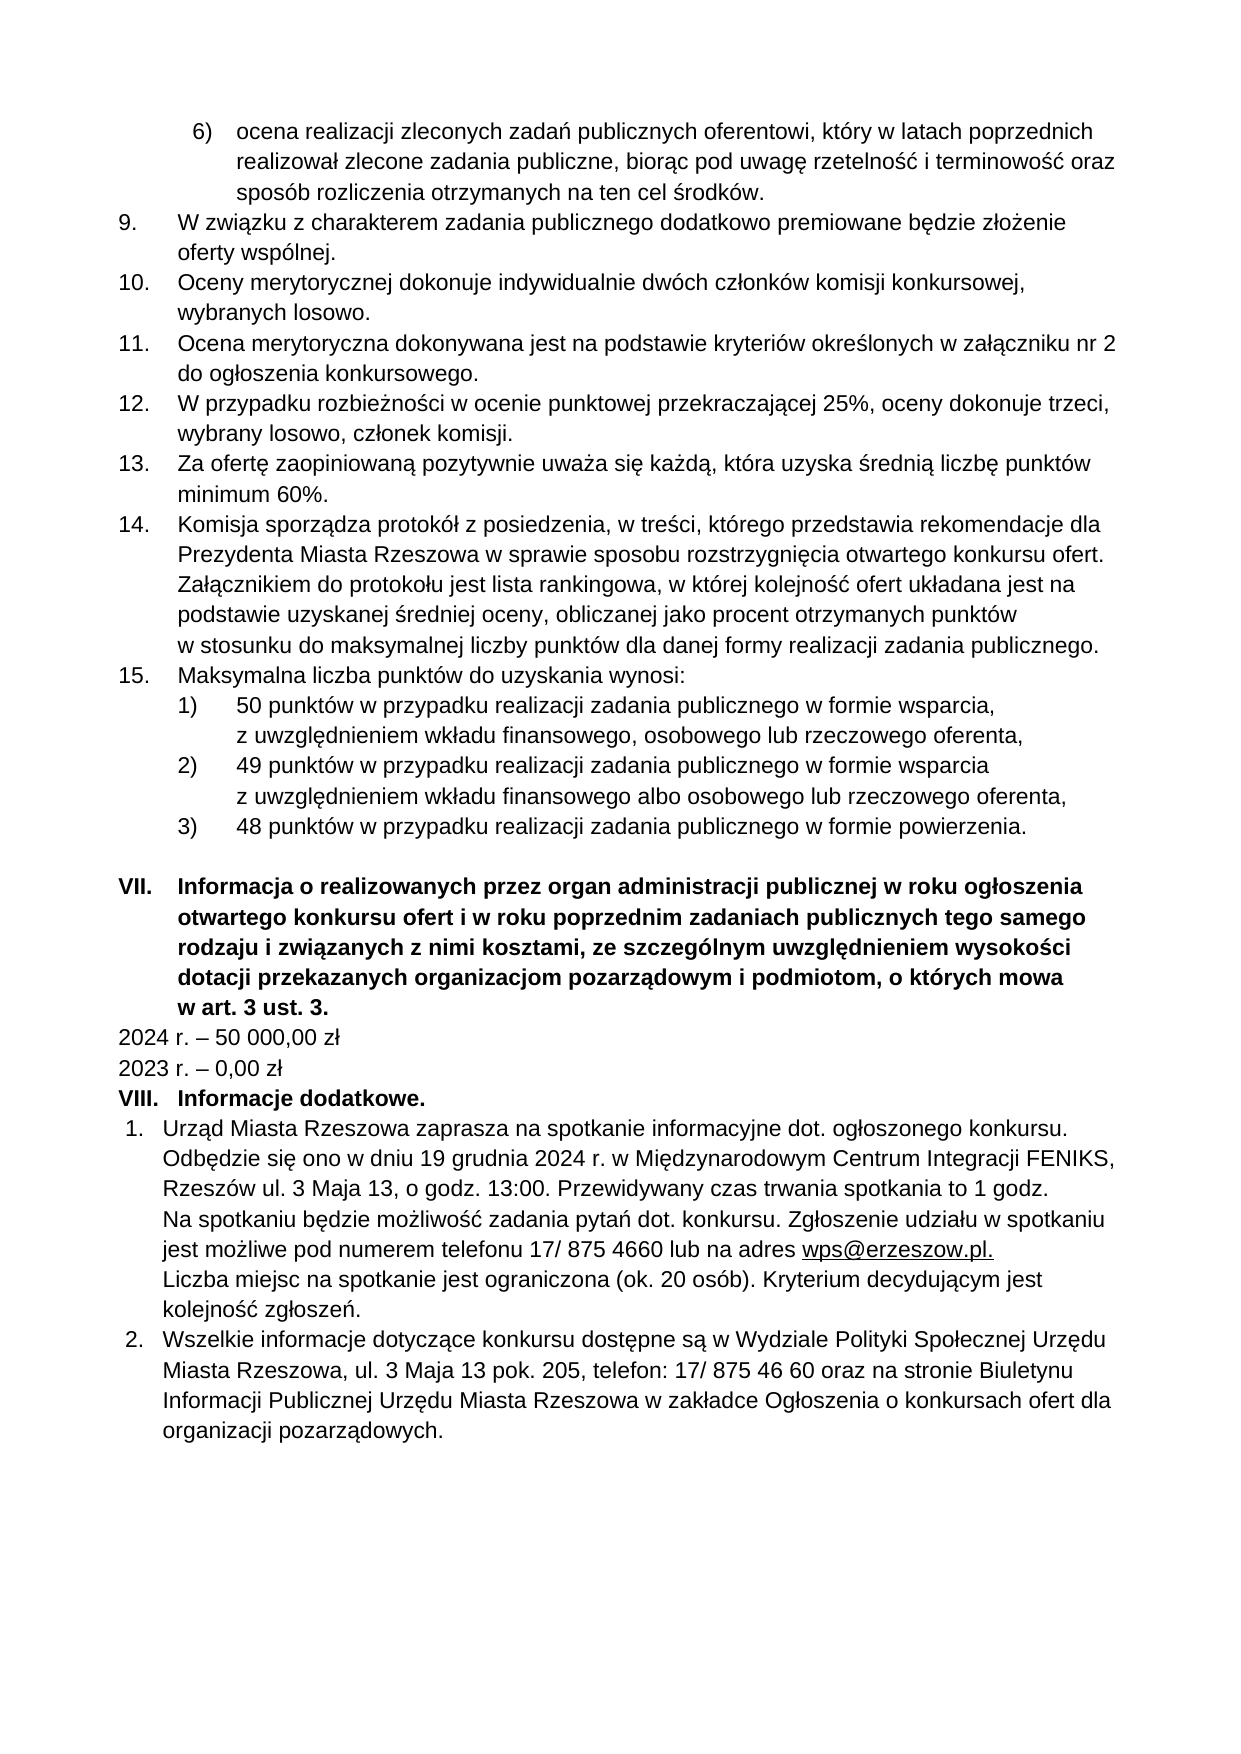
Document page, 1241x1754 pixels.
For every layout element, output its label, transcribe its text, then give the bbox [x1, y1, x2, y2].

list Oceny merytorycznej dokonuje indywidualnie dwóch członków komisji konkursowej, wybranych losowo. [118, 269, 1122, 326]
list 48 punktów w przypadku realizacji zadania publicznego w formie powierzenia. [177, 813, 1122, 839]
list W przypadku rozbieżności w ocenie punktowej przekraczającej 25%, oceny dokonuje trzeci, wybrany losowo, członek komisji. [118, 390, 1122, 447]
list Za ofertę zaopiniowaną pozytywnie uważa się każdą, która uzyska średnią liczbę punktów minimum 60%. [118, 450, 1122, 507]
text 2024 r. – 50 000,00 zł [118, 1024, 1122, 1051]
list ocena realizacji zleconych zadań publicznych oferentowi, który w latach poprzednich realizował zlecone zadania publiczne, biorąc pod uwagę rzetelność i terminowość oraz sposób rozliczenia otrzymanych na ten cel środków. [192, 118, 1122, 205]
list 50 punktów w przypadku realizacji zadania publicznego w formie wsparcia, z uwzględnieniem wkładu finansowego, osobowego lub rzeczowego oferenta, [177, 692, 1122, 749]
list Komisja sporządza protokół z posiedzenia, w treści, którego przedstawia rekomendacje dla Prezydenta Miasta Rzeszowa w sprawie sposobu rozstrzygnięcia otwartego konkursu ofert. Załącznikiem do protokołu jest lista rankingowa, w której kolejność ofert układana jest na podstawie uzyskanej średniej oceny, obliczanej jako procent otrzymanych punktów w stosunku do maksymalnej liczby punktów dla danej formy realizacji zadania publicznego. [118, 511, 1122, 658]
text 2023 r. – 0,00 zł [118, 1054, 1122, 1081]
list Urząd Miasta Rzeszowa zaprasza na spotkanie informacyjne dot. ogłoszonego konkursu. Odbędzie się ono w dniu 19 grudnia 2024 r. w Międzynarodowym Centrum Integracji FENIKS, Rzeszów ul. 3 Maja 13, o godz. 13:00. Przewidywany czas trwania spotkania to 1 godz. Na spotkaniu będzie możliwość zadania pytań dot. konkursu. Zgłoszenie udziału w spotkaniu jest możliwe pod numerem telefonu 17/ 875 4660 lub na adres wps@erzeszow.pl. Liczba miejsc na spotkanie jest ograniczona (ok. 20 osób). Kryterium decydującym jest kolejność zgłoszeń. [125, 1115, 1122, 1323]
list Maksymalna liczba punktów do uzyskania wynosi: [118, 662, 1122, 688]
list Informacje dodatkowe. [118, 1085, 1122, 1111]
list Wszelkie informacje dotyczące konkursu dostępne są w Wydziale Polityki Społecznej Urzędu Miasta Rzeszowa, ul. 3 Maja 13 pok. 205, telefon: 17/ 875 46 60 oraz na stronie Biuletynu Informacji Publicznej Urzędu Miasta Rzeszowa w zakładce Ogłoszenia o konkursach ofert dla organizacji pozarządowych. [125, 1326, 1122, 1443]
list Informacja o realizowanych przez organ administracji publicznej w roku ogłoszenia otwartego konkursu ofert i w roku poprzednim zadaniach publicznych tego samego rodzaju i związanych z nimi kosztami, ze szczególnym uwzględnieniem wysokości dotacji przekazanych organizacjom pozarządowym i podmiotom, o których mowa w art. 3 ust. 3. [118, 873, 1122, 1021]
list Ocena merytoryczna dokonywana jest na podstawie kryteriów określonych w załączniku nr 2 do ogłoszenia konkursowego. [118, 329, 1122, 386]
list W związku z charakterem zadania publicznego dodatkowo premiowane będzie złożenie oferty wspólnej. [118, 209, 1122, 265]
list 49 punktów w przypadku realizacji zadania publicznego w formie wsparcia z uwzględnieniem wkładu finansowego albo osobowego lub rzeczowego oferenta, [177, 752, 1122, 809]
